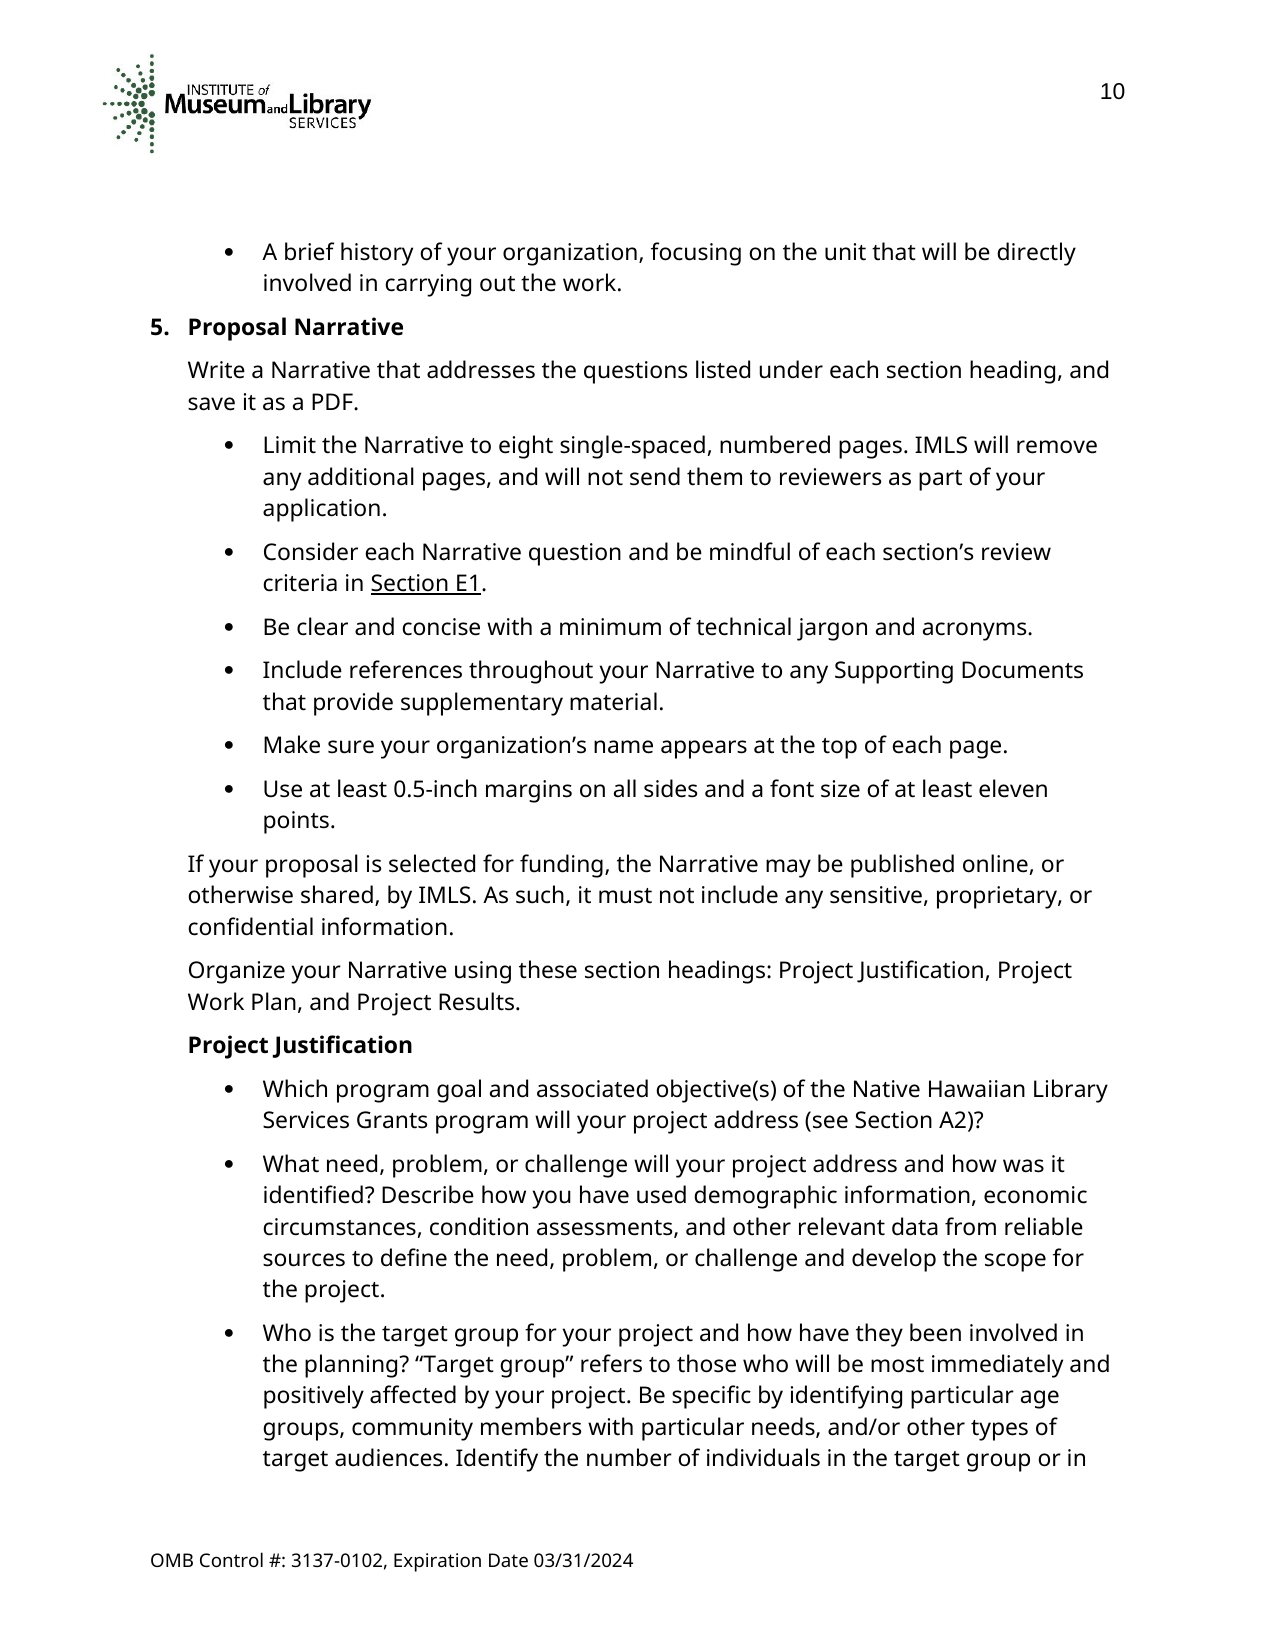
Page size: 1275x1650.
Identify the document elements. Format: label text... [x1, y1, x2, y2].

text If your proposal is selected for funding, the Narrative may be published online, or otherwise shared, by IMLS. As such, it must not include any sensitive, proprietary, or confidential information. [187, 848, 1125, 942]
list A brief history of your organization, focusing on the unit that will be directly involved in carrying out the work. [225, 236, 1125, 298]
list What need, problem, or challenge will your project address and how was it identified? Describe how you have used demographic information, economic circumstances, condition assessments, and other relevant data from reliable sources to define the need, problem, or challenge and develop the scope for the project. [225, 1148, 1125, 1304]
text Project Justification [187, 1029, 1125, 1061]
subtitle 5. Proposal Narrative [150, 311, 1125, 342]
list Include references throughout your Narrative to any Supporting Documents that provide supplementary material. [225, 654, 1125, 717]
list Make sure your organization’s name appears at the top of each page. [225, 729, 1125, 761]
list Consider each Narrative question and be mindful of each section’s review criteria in Section E1. [225, 536, 1125, 598]
list Which program goal and associated objective(s) of the Native Hawaiian Library Services Grants program will your project address (see Section A2)? [225, 1073, 1125, 1136]
list Be clear and concise with a minimum of technical jargon and acronyms. [225, 611, 1125, 642]
text Write a Narrative that addresses the questions listed under each section heading, and save it as a PDF. [187, 354, 1125, 417]
list Use at least 0.5-inch margins on all sides and a font size of at least eleven points. [225, 773, 1125, 836]
list Limit the Narrative to eight single-spaced, numbered pages. IMLS will remove any additional pages, and will not send them to reviewers as part of your application. [225, 429, 1125, 523]
text Organize your Narrative using these section headings: Project Justification, Project Work Plan, and Project Results. [187, 954, 1125, 1017]
picture [99, 40, 380, 167]
